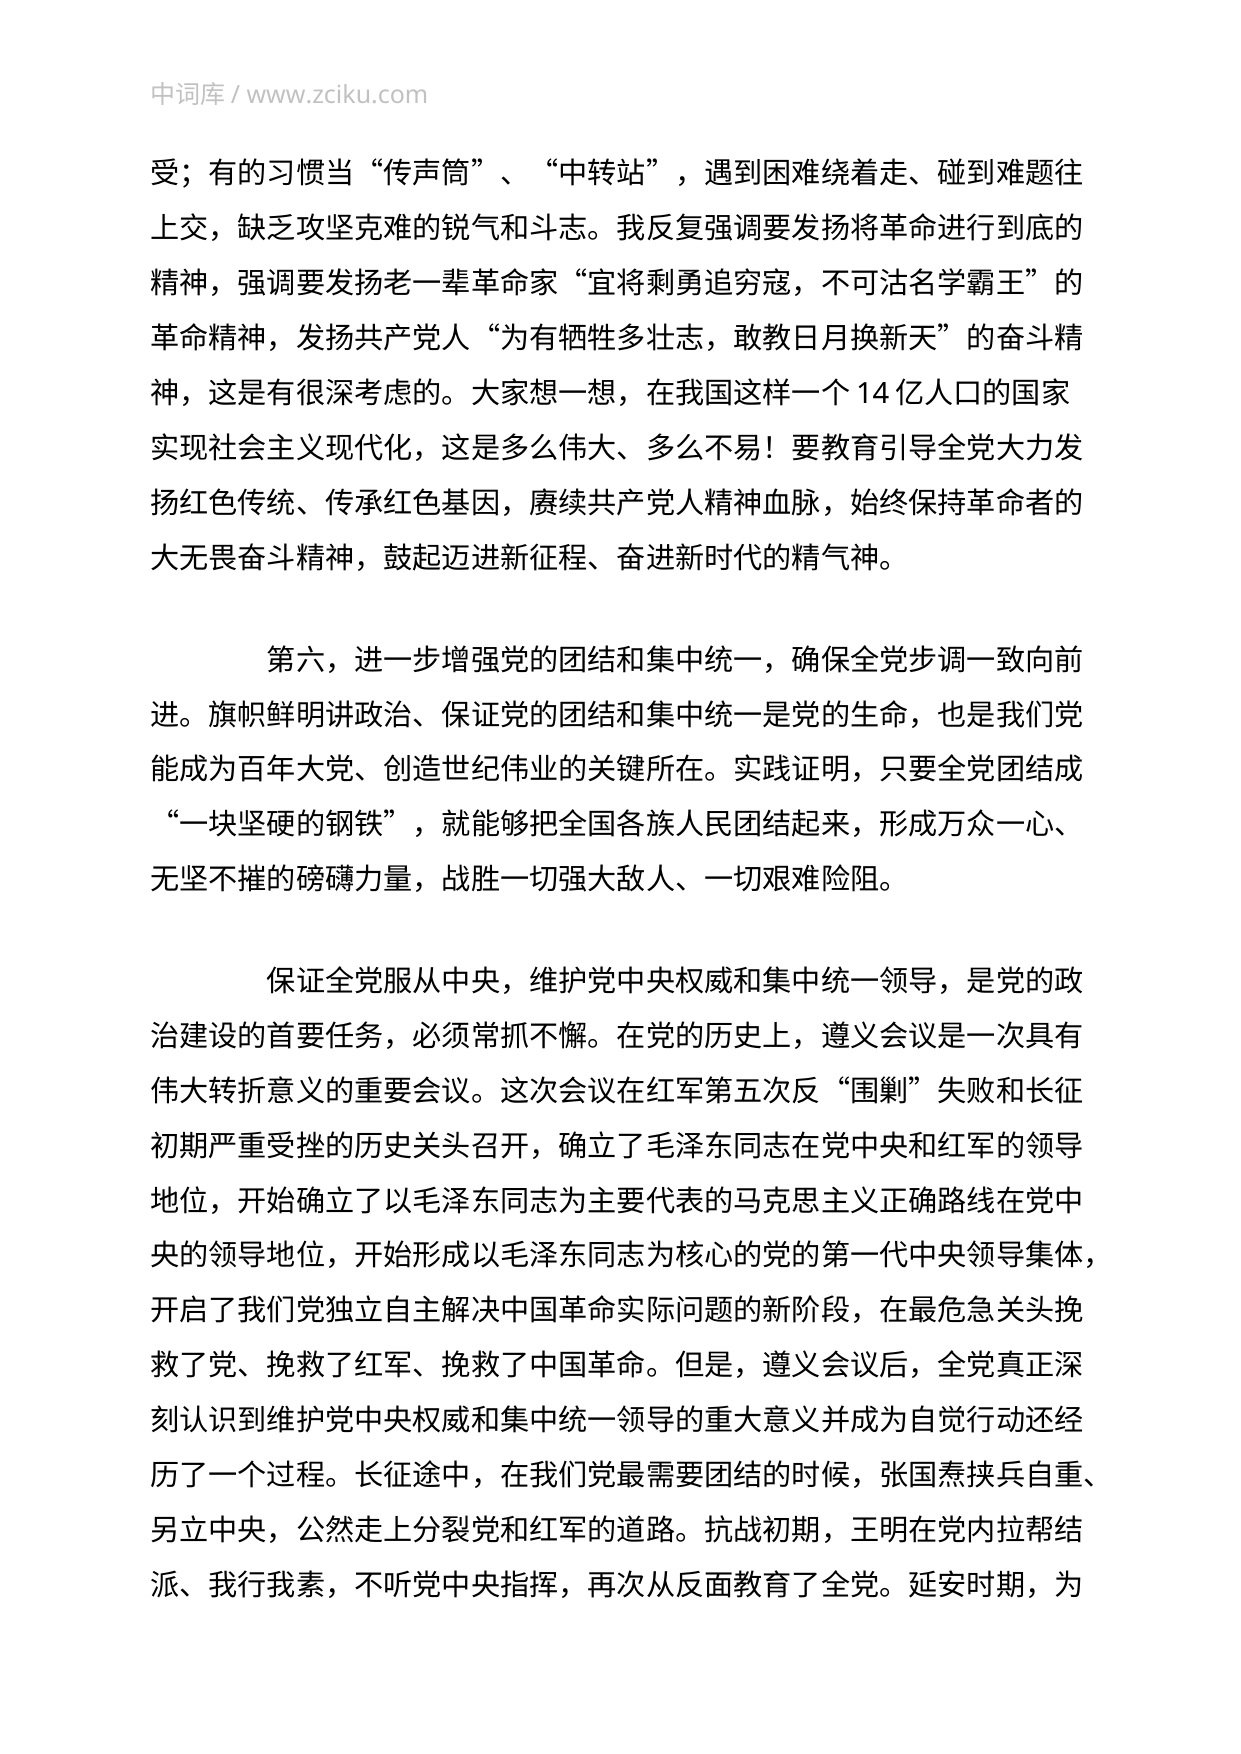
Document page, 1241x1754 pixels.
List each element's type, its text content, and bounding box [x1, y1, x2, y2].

text 第六，进一步增强党的团结和集中统一，确保全党步调一致向前进。旗帜鲜明讲政治、保证党的团结和集中统一是党的生命，也是我们党能成为百年大党、创造世纪伟业的关键所在。实践证明，只要全党团结成“一块坚硬的钢铁”，就能够把全国各族人民团结起来，形成万众一心、无坚不摧的磅礴力量，战胜一切强大敌人、一切艰难险阻。 [150, 636, 1090, 898]
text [150, 957, 1090, 1604]
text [150, 150, 1090, 577]
